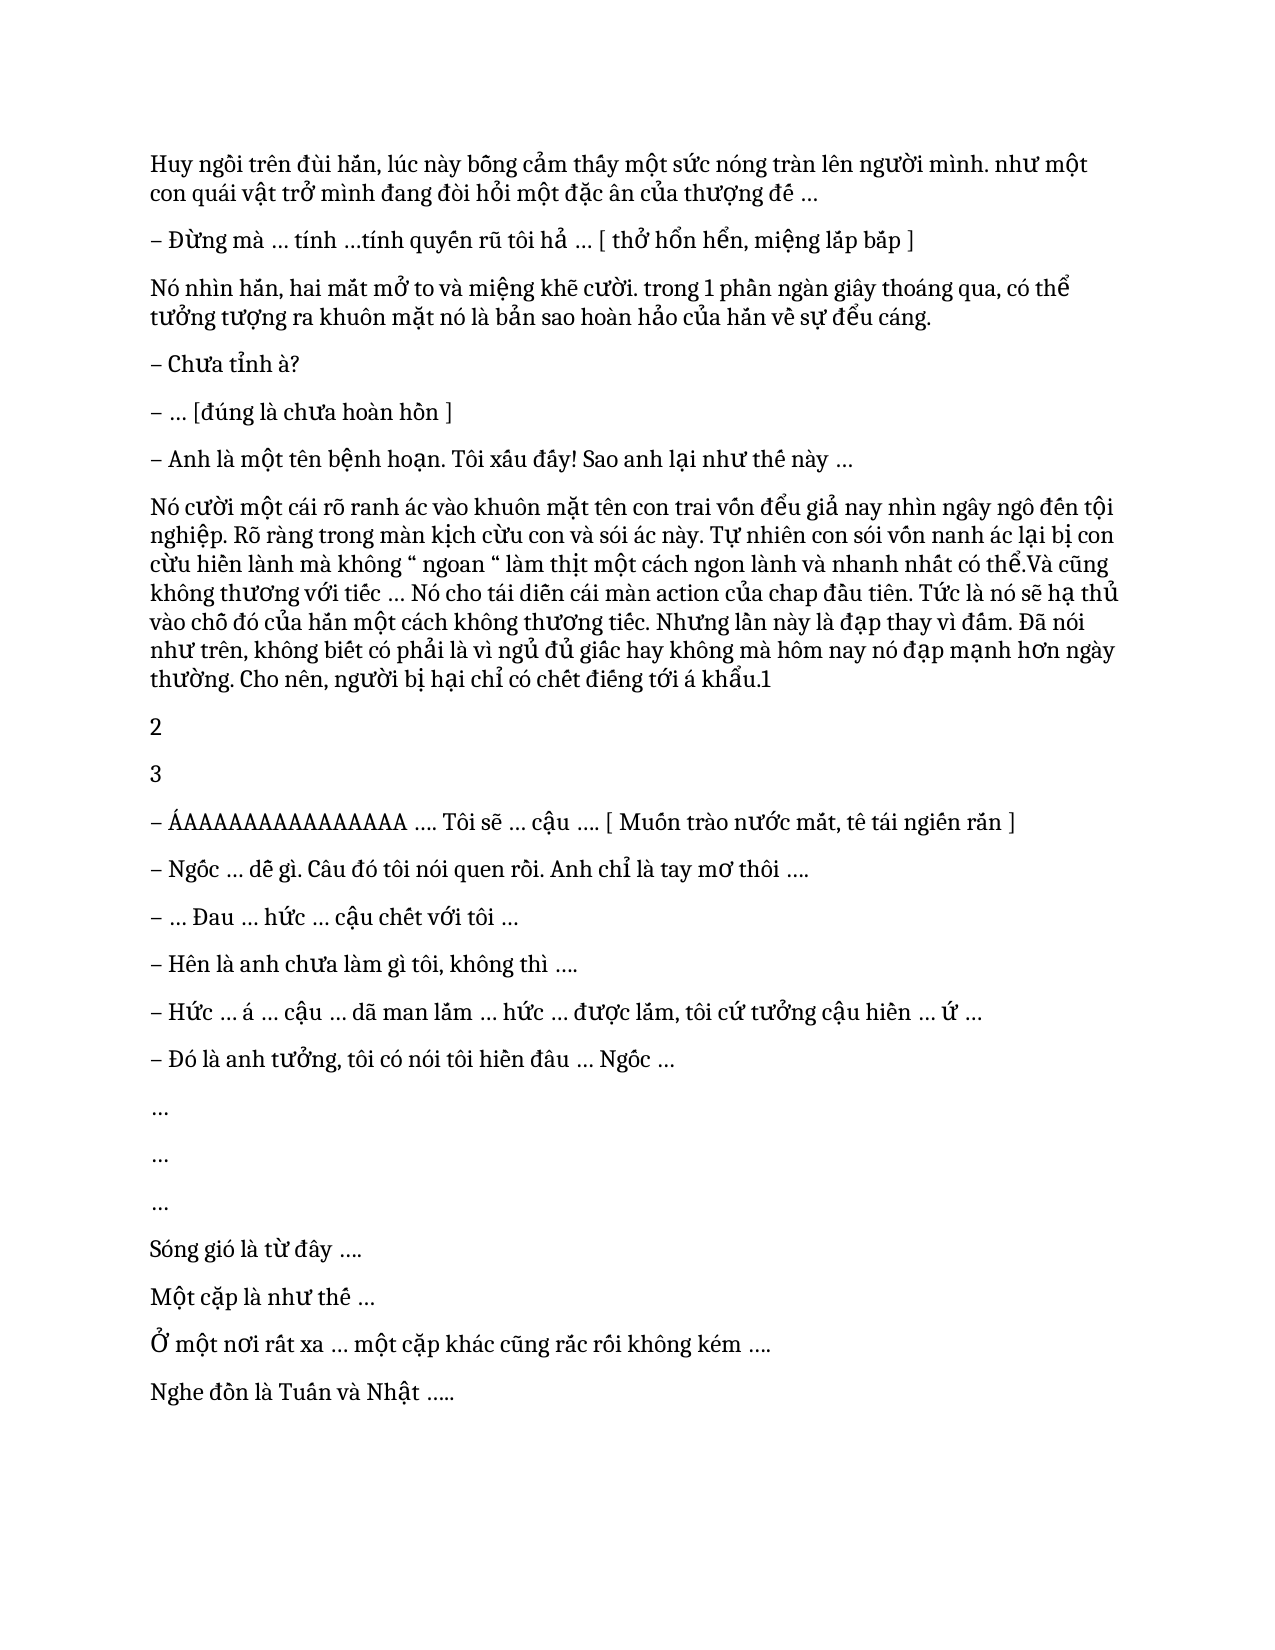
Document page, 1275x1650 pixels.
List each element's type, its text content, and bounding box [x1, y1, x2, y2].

text Ở một nơi rất xa … một cặp khác cũng rắc rối không kém …. [150, 1330, 1125, 1359]
text … [150, 1140, 1125, 1169]
text – Đó là anh tưởng, tôi có nói tôi hiền đâu … Ngốc … [150, 1045, 1125, 1074]
text Nó nhìn hắn, hai mắt mở to và miệng khẽ cười. trong 1 phần ngàn giây thoáng qua, có thể tưởng tượng ra khuôn mặt nó là bản sao hoàn hảo của hắn về sự đểu cáng. [150, 274, 1125, 331]
text Một cặp là như thế … [150, 1282, 1125, 1311]
text – Đừng mà … tính …tính quyến rũ tôi hả … [ thở hổn hển, miệng lắp bắp ] [150, 226, 1125, 255]
text … [150, 1092, 1125, 1121]
text – Chưa tỉnh à? [150, 350, 1125, 379]
text – ÁAAAAAAAAAAAAAAA …. Tôi sẽ … cậu …. [ Muốn trào nước mắt, tê tái ngiến rắn ] [150, 807, 1125, 836]
text – Hức … á … cậu … dã man lắm … hức … được lắm, tôi cứ tưởng cậu hiền … ứ … [150, 997, 1125, 1026]
text Huy ngồi trên đùi hắn, lúc này bỗng cảm thấy một sức nóng tràn lên người mình. như một con quái vật trở mình đang đòi hỏi một đặc ân của thượng đế … [150, 150, 1125, 207]
text – Hên là anh chưa làm gì tôi, không thì …. [150, 950, 1125, 979]
text 2 [150, 712, 1125, 741]
text – Ngốc … dễ gì. Câu đó tôi nói quen rồi. Anh chỉ là tay mơ thôi …. [150, 855, 1125, 884]
text – … Đau … hức … cậu chết với tôi … [150, 902, 1125, 931]
text Nó cười một cái rõ ranh ác vào khuôn mặt tên con trai vốn đểu giả nay nhìn ngây ngô đến tội nghiệp. Rõ ràng trong màn kịch cừu con và sói ác này. Tự nhiên con sói vốn nanh ác lại bị con cừu hiền lành mà không “ ngoan “ làm thịt một cách ngon lành và nhanh nhất có thể.Và cũng không thương với tiếc … Nó cho tái diễn cái màn action của chap đầu tiên. Tức là nó sẽ hạ thủ vào chỗ đó của hắn một cách không thương tiếc. Nhưng lần này là đạp thay vì đấm. Đã nói như trên, không biết có phải là vì ngủ đủ giấc hay không mà hôm nay nó đạp mạnh hơn ngày thường. Cho nên, người bị hại chỉ có chết điếng tới á khẩu.1 [150, 492, 1125, 694]
text – … [đúng là chưa hoàn hồn ] [150, 397, 1125, 426]
text Nghe đồn là Tuấn và Nhật ….. [150, 1377, 1125, 1464]
text – Anh là một tên bệnh hoạn. Tôi xấu đấy! Sao anh lại như thế này … [150, 445, 1125, 474]
text 3 [150, 760, 1125, 789]
text … [150, 1187, 1125, 1216]
text Sóng gió là từ đây …. [150, 1235, 1125, 1264]
